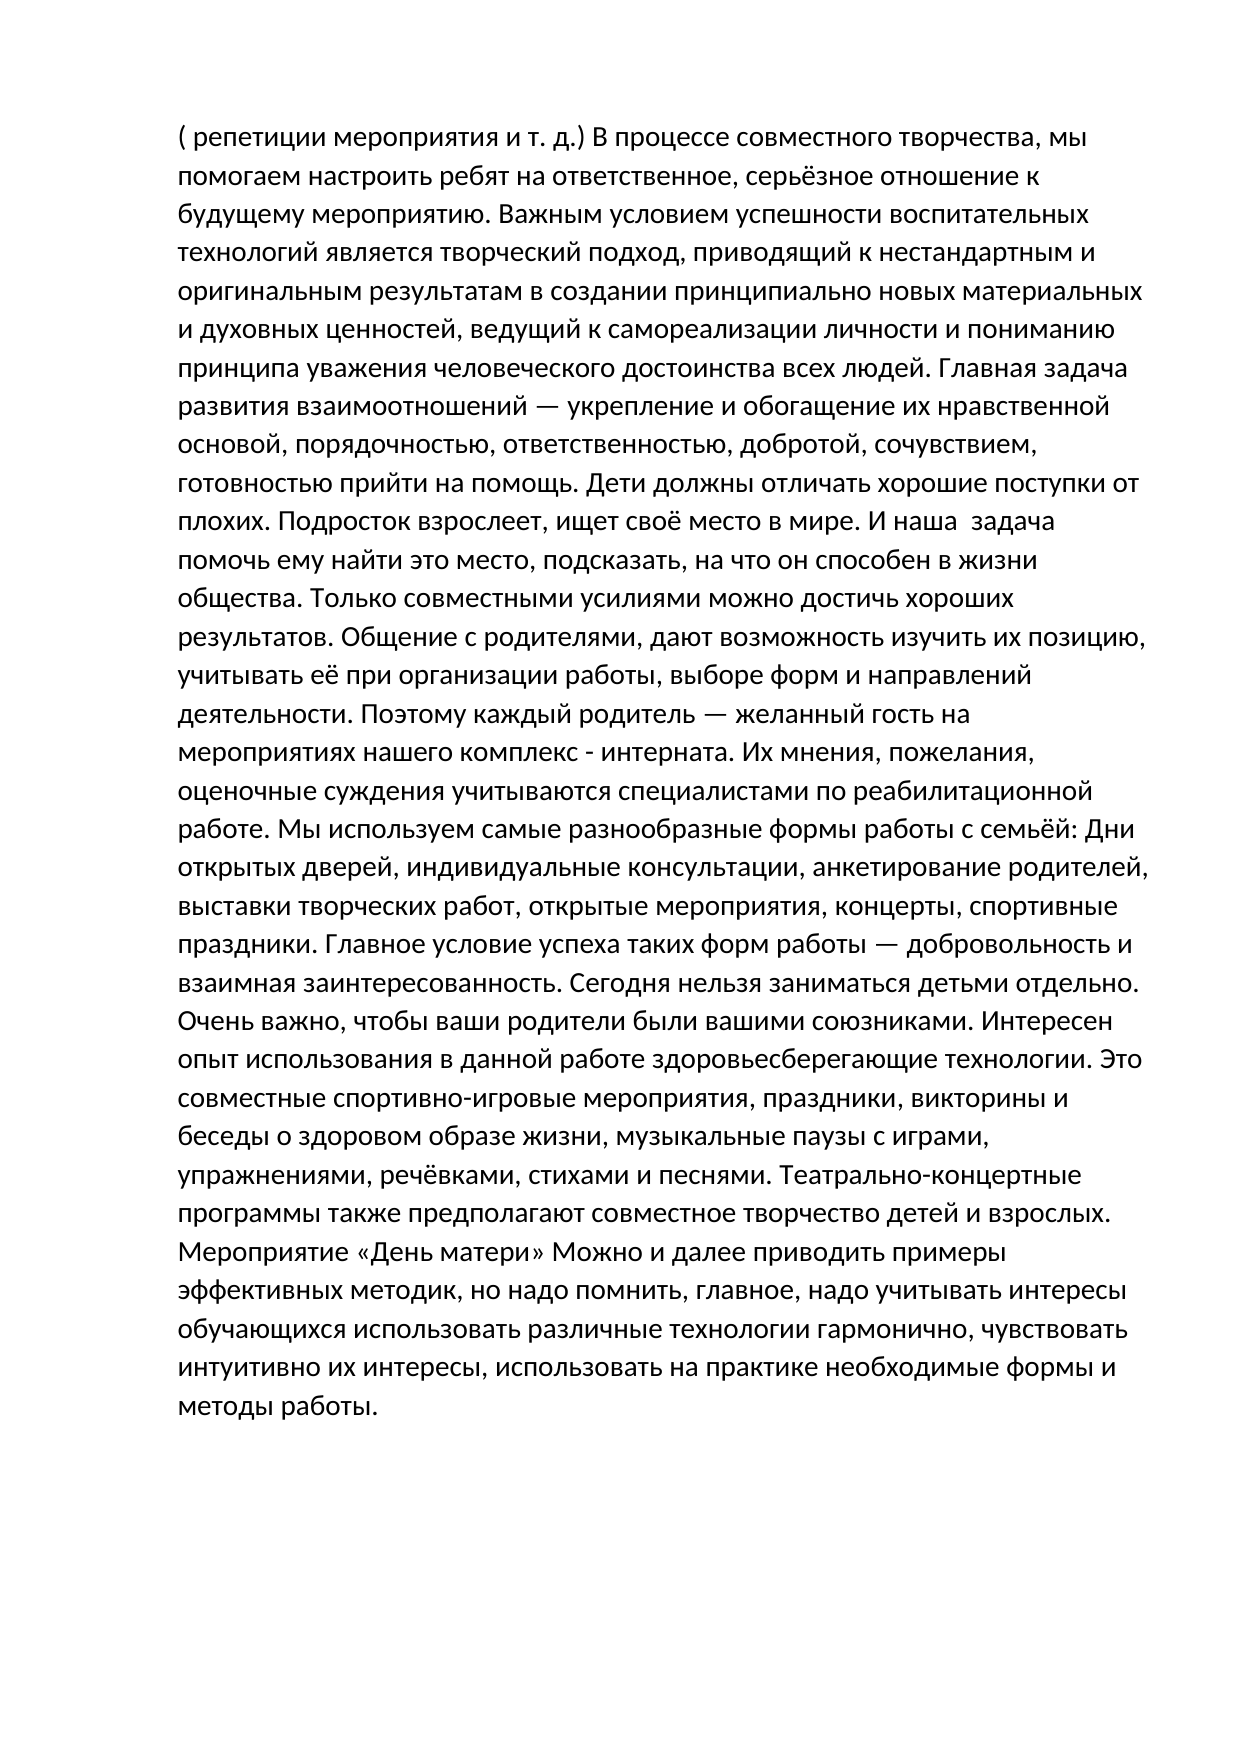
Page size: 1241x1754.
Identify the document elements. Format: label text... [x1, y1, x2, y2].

text ( репетиции мероприятия и т. д.) В процессе совместного творчества, мы помогаем настроить ребят на ответственное, серьёзное отношение к будущему мероприятию. Важным условием успешности воспитательных технологий является творческий подход, приводящий к нестандартным и оригинальным результатам в создании принципиально новых материальных и духовных ценностей, ведущий к самореализации личности и пониманию принципа уважения человеческого достоинства всех людей. Главная задача развития взаимоотношений — укрепление и обогащение их нравственной основой, порядочностью, ответственностью, добротой, сочувствием, готовностью прийти на помощь. Дети должны отличать хорошие поступки от плохих. Подросток взрослеет, ищет своё место в мире. И наша задача помочь ему найти это место, подсказать, на что он способен в жизни общества. Только совместными усилиями можно достичь хороших результатов. Общение с родителями, дают возможность изучить их позицию, учитывать её при организации работы, выборе форм и направлений деятельности. Поэтому каждый родитель — желанный гость на мероприятиях нашего комплекс - интерната. Их мнения, пожелания, оценочные суждения учитываются специалистами по реабилитационной работе. Мы используем самые разнообразные формы работы с семьёй: Дни открытых дверей, индивидуальные консультации, анкетирование родителей, выставки творческих работ, открытые мероприятия, концерты, спортивные праздники. Главное условие успеха таких форм работы — добровольность и взаимная заинтересованность. Сегодня нельзя заниматься детьми отдельно. Очень важно, чтобы ваши родители были вашими союзниками. Интересен опыт использования в данной работе здоровьесберегающие технологии. Это совместные спортивно-игровые мероприятия, праздники, викторины и беседы о здоровом образе жизни, музыкальные паузы с играми, упражнениями, речёвками, стихами и песнями. Театрально-концертные программы также предполагают совместное творчество детей и взрослых. Мероприятие «День матери» Можно и далее приводить примеры эффективных методик, но надо помнить, главное, надо учитывать интересы обучающихся использовать различные технологии гармонично, чувствовать интуитивно их интересы, использовать на практике необходимые формы и методы работы. [177, 118, 1152, 1422]
